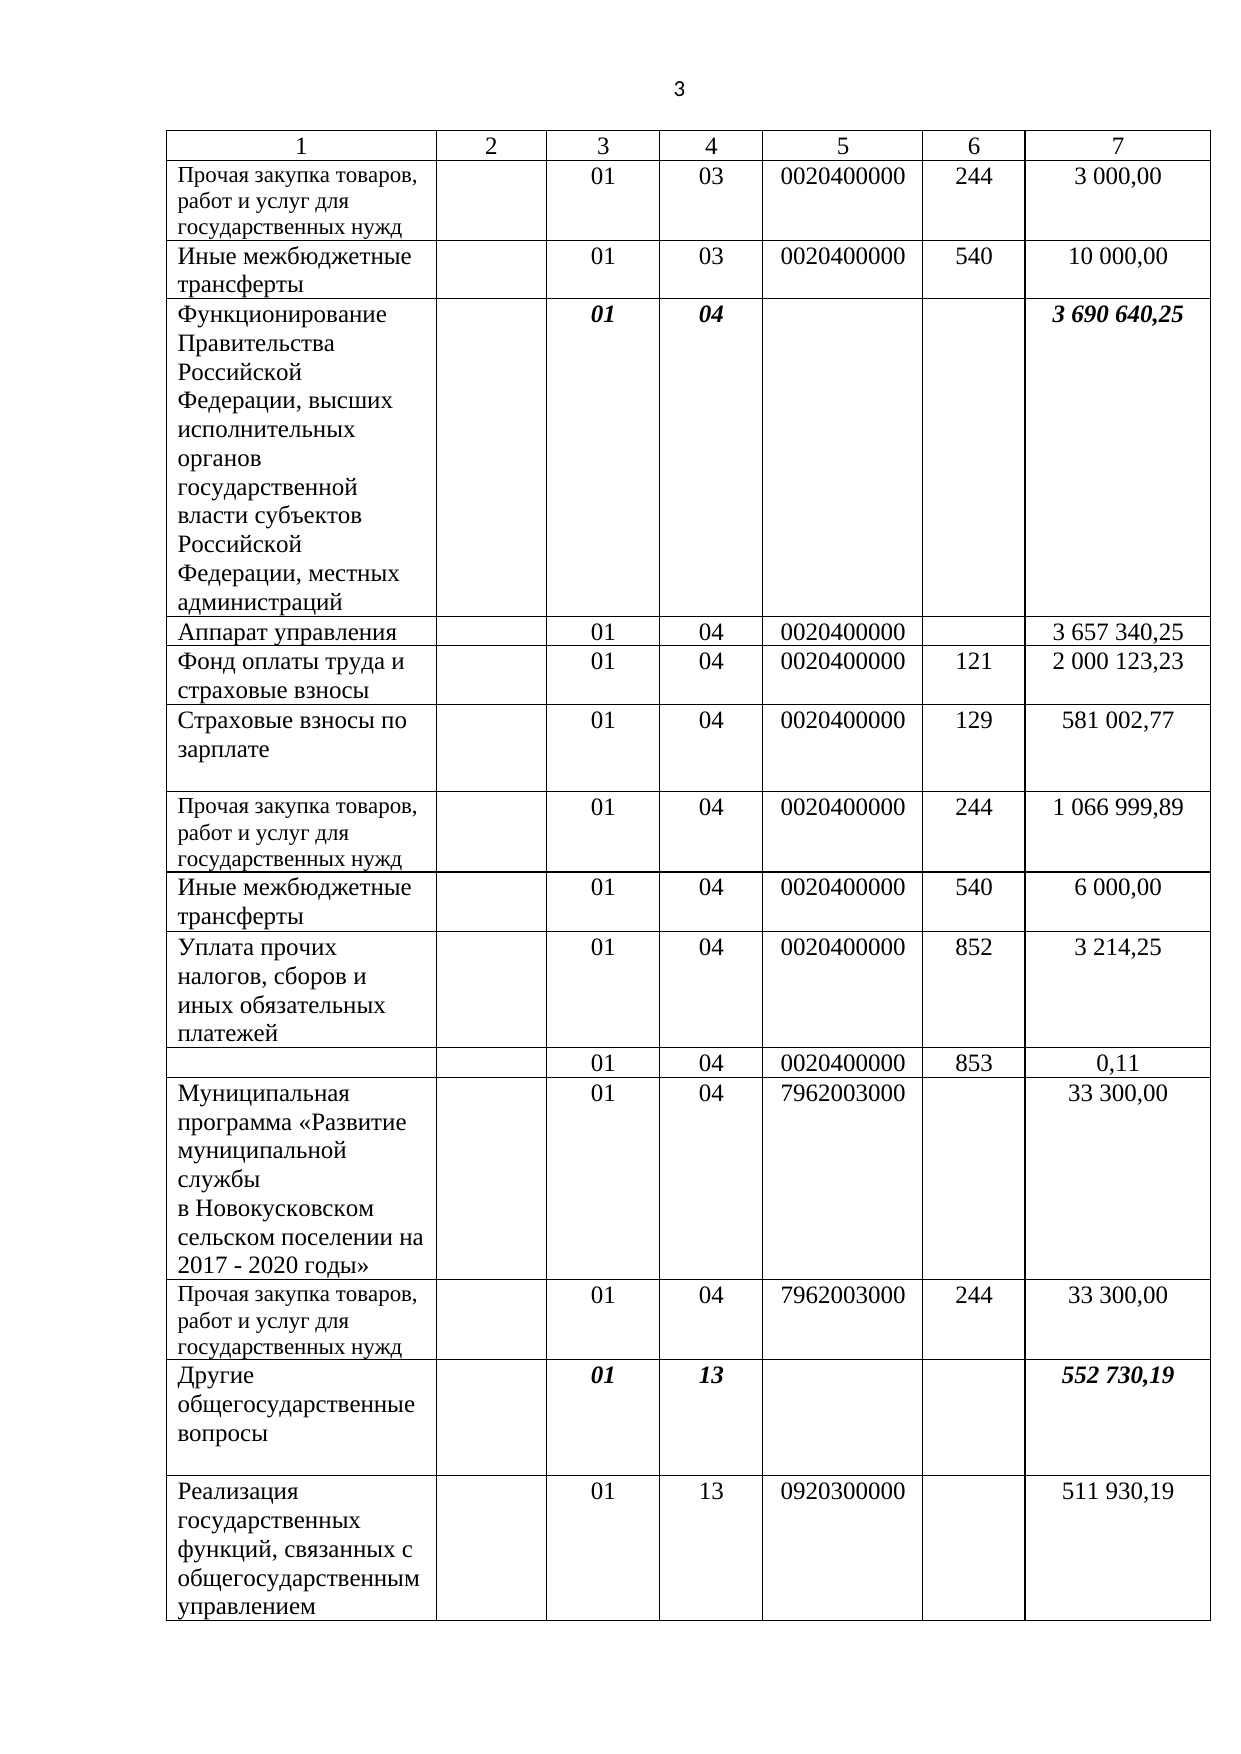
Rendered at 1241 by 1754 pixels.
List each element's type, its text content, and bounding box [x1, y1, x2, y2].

table_cell 7 [1026, 131, 1210, 160]
table_cell Страховые взносы по зарплате [167, 705, 436, 791]
table_cell 33 300,00 [1026, 1280, 1210, 1359]
table_cell 3 214,25 [1026, 932, 1210, 1047]
table_cell 0020400000 [763, 1048, 922, 1077]
table_cell 1 [167, 131, 436, 160]
table_cell [923, 299, 1024, 616]
table_cell 0020400000 [763, 792, 922, 871]
table_cell Аппарат управления [167, 617, 436, 645]
table_cell 7962003000 [763, 1078, 922, 1279]
table_cell 7962003000 [763, 1280, 922, 1359]
table_cell 04 [660, 646, 762, 704]
table_cell [437, 873, 546, 931]
table_cell 852 [923, 932, 1024, 1047]
table_cell 04 [660, 932, 762, 1047]
table_cell 04 [660, 792, 762, 871]
table_cell 0020400000 [763, 932, 922, 1047]
table_cell [437, 1280, 546, 1359]
table_cell 01 [547, 932, 659, 1047]
table_cell 244 [923, 161, 1024, 240]
table_cell 581 002,77 [1026, 705, 1210, 791]
table_cell 01 [547, 1280, 659, 1359]
table_cell 511 930,19 [1026, 1476, 1210, 1620]
table_cell 0920300000 [763, 1476, 922, 1620]
table_cell 2 000 123,23 [1026, 646, 1210, 704]
table_cell [437, 646, 546, 704]
table_cell 01 [547, 161, 659, 240]
table_cell [437, 705, 546, 791]
table_cell [923, 1476, 1024, 1620]
table_cell [437, 299, 546, 616]
table_cell [923, 1360, 1024, 1475]
table_cell Прочая закупка товаров, работ и услуг для государственных нужд [167, 161, 436, 240]
table_cell 01 [547, 873, 659, 931]
table_cell 3 [547, 131, 659, 160]
table_cell 2 [437, 131, 546, 160]
table_cell 0020400000 [763, 617, 922, 645]
table_cell 04 [660, 299, 762, 616]
table_cell 3 657 340,25 [1026, 617, 1210, 645]
table_cell Реализация государственных функций, связанных с общегосударственным управлением [167, 1476, 436, 1620]
table_cell [437, 1476, 546, 1620]
table_cell [437, 241, 546, 298]
table_cell Функционирование Правительства Российской Федерации, высших исполнительных органов государственной власти субъектов Российской Федерации, местных администраций [167, 299, 436, 616]
table_cell 13 [660, 1476, 762, 1620]
table_cell [437, 932, 546, 1047]
table_cell 5 [763, 131, 922, 160]
table_cell 01 [547, 241, 659, 298]
table_cell 01 [547, 1360, 659, 1475]
table_cell [763, 299, 922, 616]
table_cell 3 000,00 [1026, 161, 1210, 240]
table_cell 01 [547, 1048, 659, 1077]
table_cell [923, 1078, 1024, 1279]
table_cell 552 730,19 [1026, 1360, 1210, 1475]
table_cell Прочая закупка товаров, работ и услуг для государственных нужд [167, 1280, 436, 1359]
table_cell [437, 792, 546, 871]
table_cell 0020400000 [763, 705, 922, 791]
table_cell 04 [660, 1280, 762, 1359]
table_cell 244 [923, 1280, 1024, 1359]
table_cell [437, 1078, 546, 1279]
table_cell Другие общегосударственные вопросы [167, 1360, 436, 1475]
table_cell 01 [547, 617, 659, 645]
table_cell 6 [923, 131, 1024, 160]
table_cell Фонд оплаты труда и страховые взносы [167, 646, 436, 704]
table_cell 04 [660, 1048, 762, 1077]
table_cell 03 [660, 241, 762, 298]
table_cell [167, 1048, 436, 1077]
table_cell 01 [547, 1078, 659, 1279]
table_cell 03 [660, 161, 762, 240]
table_cell Уплата прочих налогов, сборов и иных обязательных платежей [167, 932, 436, 1047]
table_cell 01 [547, 646, 659, 704]
table_cell [437, 161, 546, 240]
table_cell [437, 617, 546, 645]
table_cell 01 [547, 299, 659, 616]
table_cell 10 000,00 [1026, 241, 1210, 298]
table_cell 01 [547, 792, 659, 871]
table_cell 0020400000 [763, 161, 922, 240]
table_cell Прочая закупка товаров, работ и услуг для государственных нужд [167, 792, 436, 871]
table_cell 853 [923, 1048, 1024, 1077]
table_cell 0020400000 [763, 646, 922, 704]
table_cell 0,11 [1026, 1048, 1210, 1077]
table_cell Иные межбюджетные трансферты [167, 241, 436, 298]
table_cell 121 [923, 646, 1024, 704]
table_cell 04 [660, 705, 762, 791]
table_cell 04 [660, 1078, 762, 1279]
table_cell 540 [923, 873, 1024, 931]
table_cell 3 690 640,25 [1026, 299, 1210, 616]
table_cell 540 [923, 241, 1024, 298]
table_cell 4 [660, 131, 762, 160]
table_cell 0020400000 [763, 873, 922, 931]
table_cell Муниципальная программа «Развитие муниципальной службы в Новокусковском сельском поселении на 2017 - 2020 годы» [167, 1078, 436, 1279]
table_cell [763, 1360, 922, 1475]
table_cell 244 [923, 792, 1024, 871]
table_cell [923, 617, 1024, 645]
table_cell 1 066 999,89 [1026, 792, 1210, 871]
table_cell [437, 1048, 546, 1077]
table_cell 6 000,00 [1026, 873, 1210, 931]
table_cell [437, 1360, 546, 1475]
table_cell 13 [660, 1360, 762, 1475]
table_cell 33 300,00 [1026, 1078, 1210, 1279]
table_cell 01 [547, 1476, 659, 1620]
table_cell 01 [547, 705, 659, 791]
table_cell 04 [660, 873, 762, 931]
table_cell 04 [660, 617, 762, 645]
table_cell 0020400000 [763, 241, 922, 298]
table_cell Иные межбюджетные трансферты [167, 873, 436, 931]
table_cell 129 [923, 705, 1024, 791]
